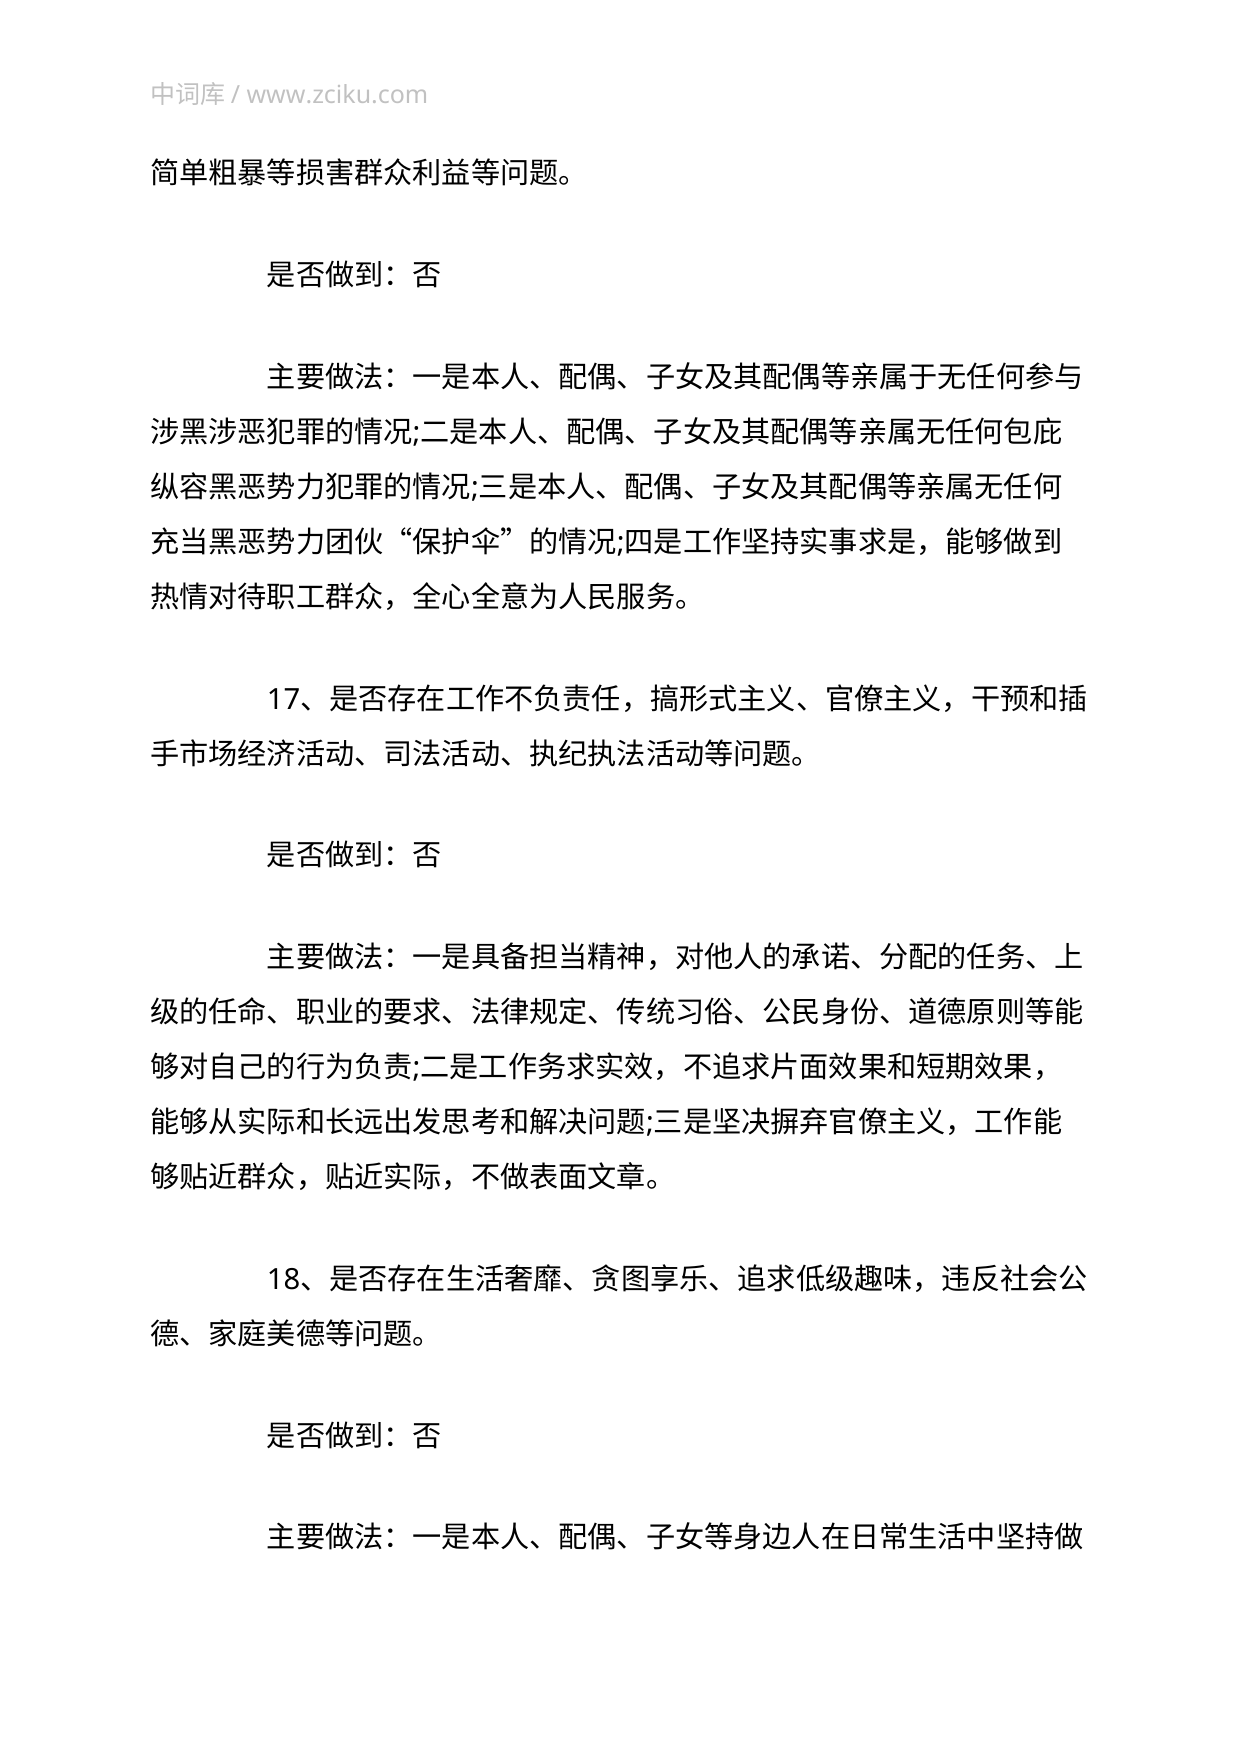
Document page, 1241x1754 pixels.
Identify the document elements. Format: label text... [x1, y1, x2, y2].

text 是否做到：否 [150, 252, 1090, 294]
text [150, 1514, 1090, 1556]
text 是否做到：否 [150, 832, 1090, 874]
text 主要做法：一是本人、配偶、子女及其配偶等亲属于无任何参与涉黑涉恶犯罪的情况;二是本人、配偶、子女及其配偶等亲属无任何包庇纵容黑恶势力犯罪的情况;三是本人、配偶、子女及其配偶等亲属无任何充当黑恶势力团伙“保护伞”的情况;四是工作坚持实事求是，能够做到热情对待职工群众，全心全意为人民服务。 [150, 353, 1090, 616]
text 是否做到：否 [150, 1412, 1090, 1454]
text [150, 150, 1090, 192]
text 主要做法：一是具备担当精神，对他人的承诺、分配的任务、上级的任命、职业的要求、法律规定、传统习俗、公民身份、道德原则等能够对自己的行为负责;二是工作务求实效，不追求片面效果和短期效果，能够从实际和长远出发思考和解决问题;三是坚决摒弃官僚主义，工作能够贴近群众，贴近实际，不做表面文章。 [150, 934, 1090, 1196]
text 18、是否存在生活奢靡、贪图享乐、追求低级趣味，违反社会公德、家庭美德等问题。 [150, 1255, 1090, 1353]
text 17、是否存在工作不负责任，搞形式主义、官僚主义，干预和插手市场经济活动、司法活动、执纪执法活动等问题。 [150, 675, 1090, 772]
